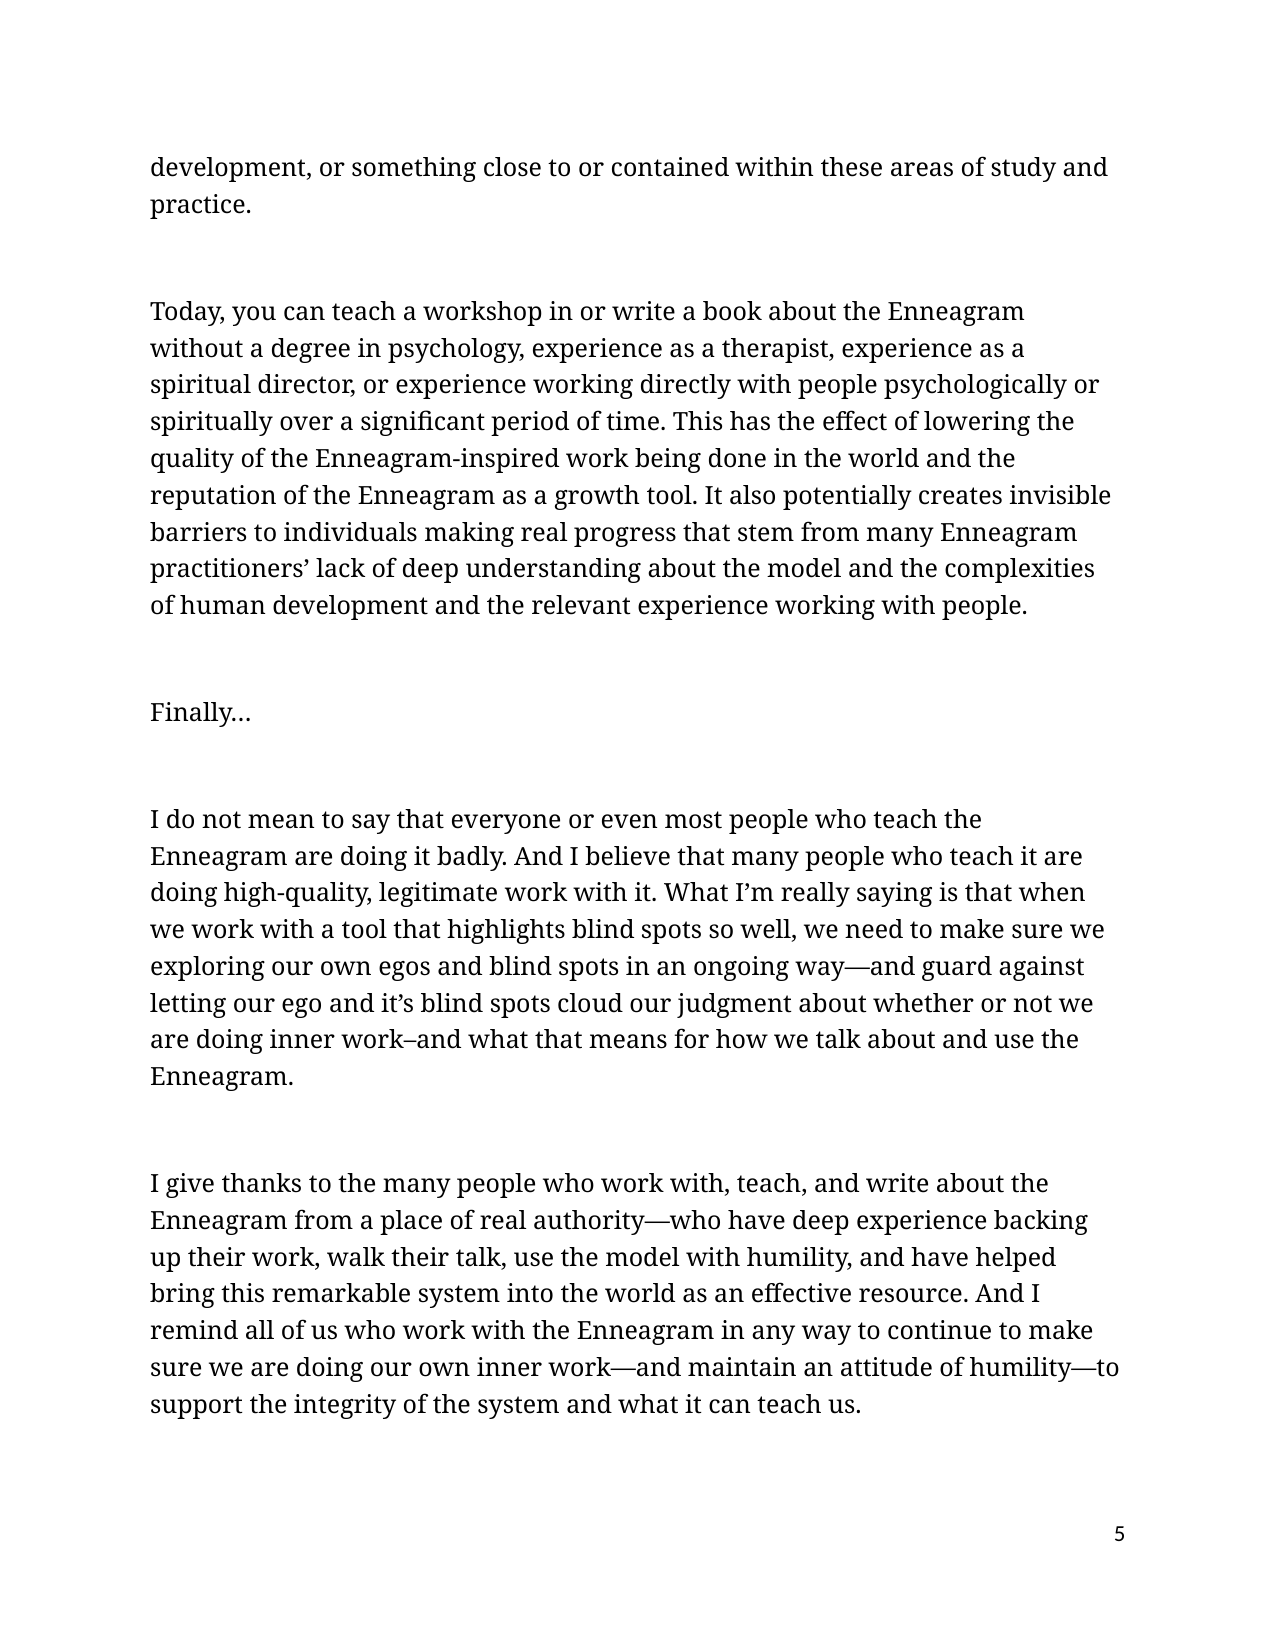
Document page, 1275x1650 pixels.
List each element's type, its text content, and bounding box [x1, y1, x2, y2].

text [150, 150, 1125, 221]
text Today, you can teach a workshop in or write a book about the Enneagram without a degree in psychology, experience as a therapist, experience as a spiritual director, or experience working directly with people psychologically or spiritually over a significant period of time. This has the effect of lowering the quality of the Enneagram-inspired work being done in the world and the reputation of the Enneagram as a growth tool. It also potentially creates invisible barriers to individuals making real progress that stem from many Enneagram practitioners’ lack of deep understanding about the model and the complexities of human development and the relevant experience working with people. [150, 294, 1125, 622]
text I do not mean to say that everyone or even most people who teach the Enneagram are doing it badly. And I believe that many people who teach it are doing high-quality, legitimate work with it. What I’m really saying is that when we work with a tool that highlights blind spots so well, we need to make sure we exploring our own egos and blind spots in an ongoing way—and guard against letting our ego and it’s blind spots cloud our judgment about whether or not we are doing inner work–and what that means for how we talk about and use the Enneagram. [150, 802, 1125, 1093]
text Finally… [150, 695, 1125, 729]
text I give thanks to the many people who work with, teach, and write about the Enneagram from a place of real authority—who have deep experience backing up their work, walk their talk, use the model with humility, and have helped bring this remarkable system into the world as an effective resource. And I remind all of us who work with the Enneagram in any way to continue to make sure we are doing our own inner work—and maintain an attitude of humility—to support the integrity of the system and what it can teach us. [150, 1166, 1125, 1421]
